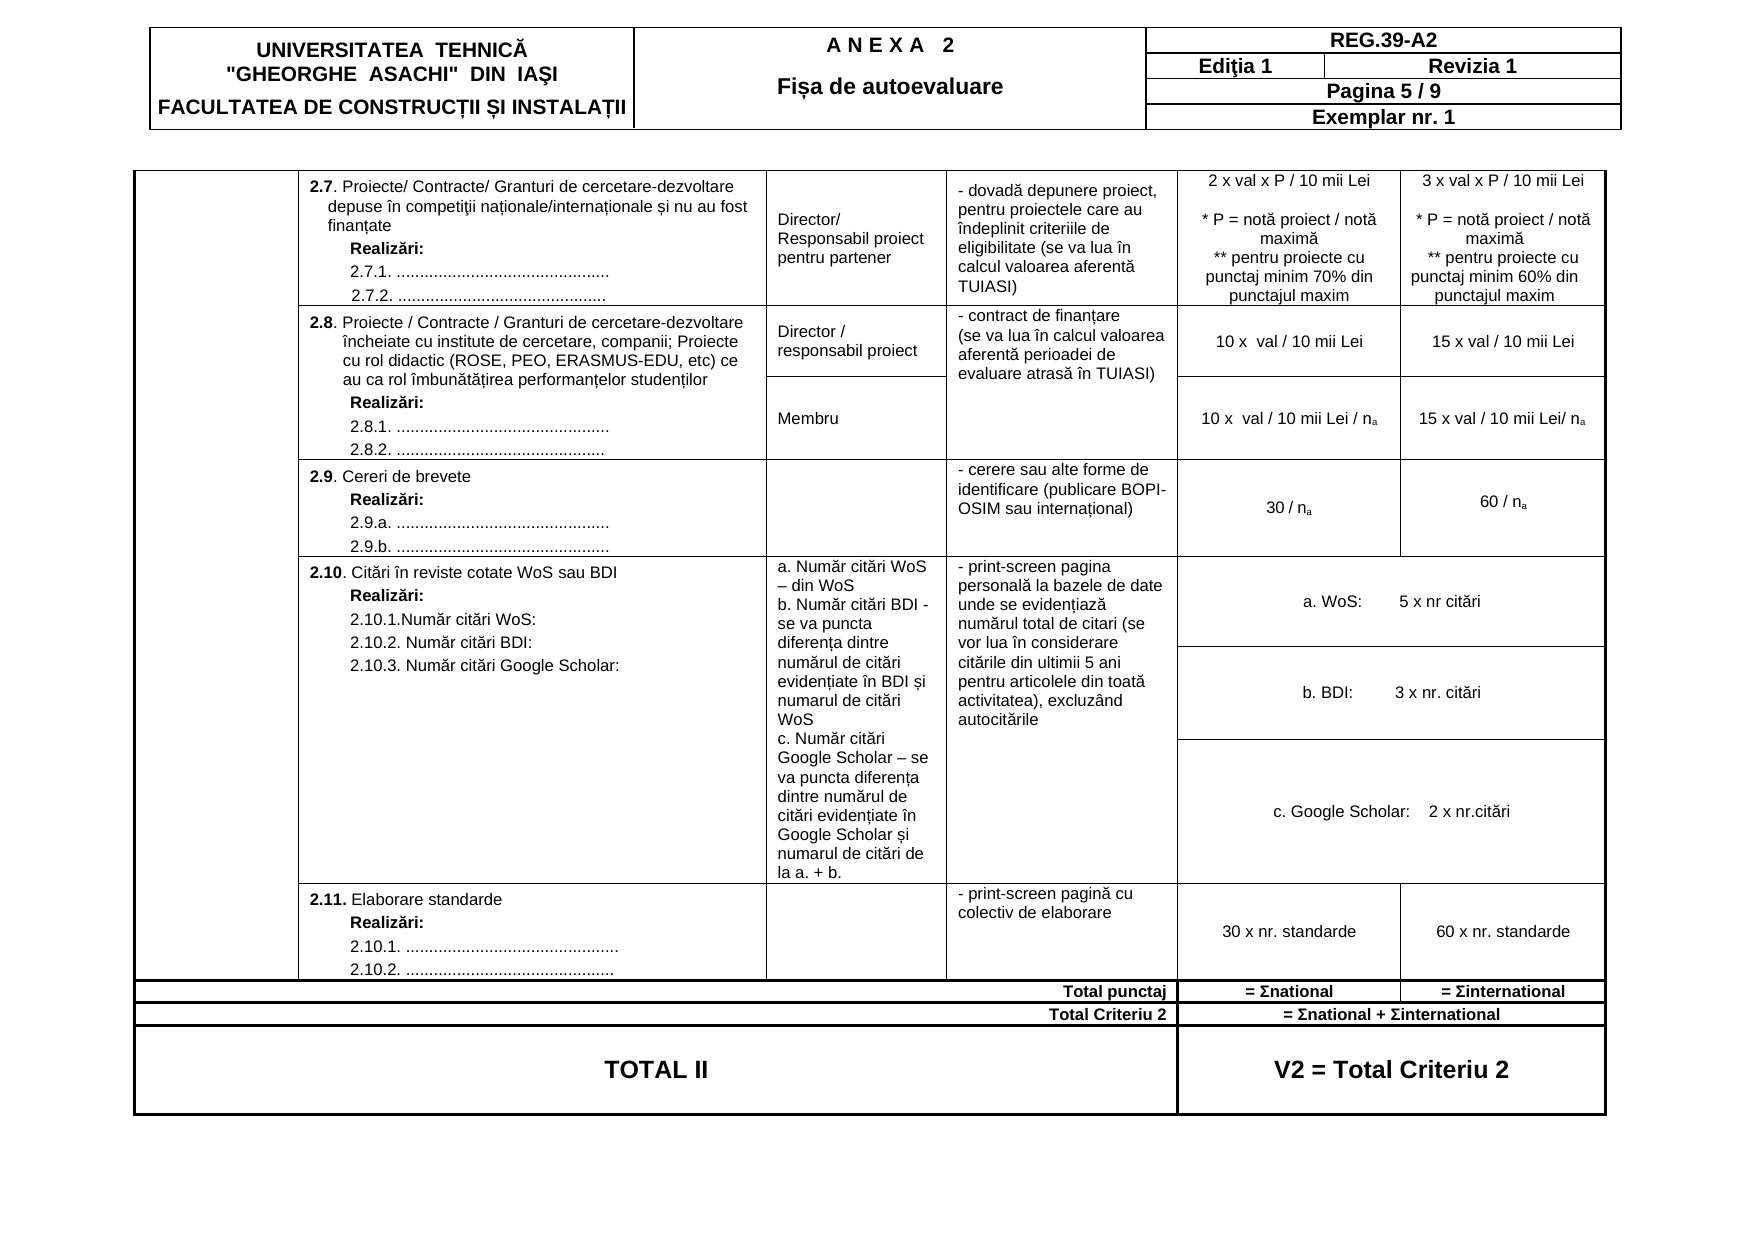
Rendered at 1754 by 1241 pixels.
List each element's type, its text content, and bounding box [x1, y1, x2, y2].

table_cell = Σnational [1179, 982, 1400, 1001]
table_cell 60 x nr. standarde [1401, 884, 1604, 979]
table_cell TOTAL II [136, 1027, 1176, 1113]
table_cell - print-screen pagină cu colectiv de elaborare [947, 884, 1177, 979]
table_cell - cerere sau alte forme de identificare (publicare BOPI-OSIM sau internațional) [947, 460, 1177, 556]
table_cell 2 x val x P / 10 mii Lei * P = notă proiect / notă maximă ** pentru proiecte cu punctaj minim 70% din punctajul maxim [1178, 171, 1400, 305]
table_cell 60 / na [1401, 460, 1604, 556]
table_cell Total punctaj [136, 982, 1176, 1001]
table_cell 2.10. Citări în reviste cotate WoS sau BDI Realizări: 2.10.1.Număr citări WoS: 2.10.2. Număr citări BDI: 2.10.3. Număr citări Google Scholar: [299, 557, 766, 882]
table_cell - contract de finanțare (se va lua în calcul valoarea aferentă perioadei de evaluare atrasă în TUIASI) [947, 306, 1177, 459]
table_cell 15 x val / 10 mii Lei [1401, 306, 1604, 376]
table_cell Director / responsabil proiect [767, 306, 946, 376]
table_cell b. BDI: 3 x nr. citări [1178, 647, 1604, 739]
table_cell 2.7. Proiecte/ Contracte/ Granturi de cercetare-dezvoltare depuse în competiţii naționale/internaționale și nu au fost finanțate Realizări: 2.7.1. .............................................. 2.7.2. ............................................. [299, 171, 766, 305]
table_cell - print-screen pagina personală la bazele de date unde se evidențiază numărul total de citari (se vor lua în considerare citările din ultimii 5 ani pentru articolele din toată activitatea), excluzând autocitările [947, 557, 1177, 882]
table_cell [767, 171, 946, 305]
table_cell Membru [767, 377, 946, 459]
table_cell 2.9. Cereri de brevete Realizări: 2.9.a. .............................................. 2.9.b. .............................................. [299, 460, 766, 556]
table_cell = Σnational + Σinternational [1179, 1004, 1604, 1023]
table_cell Total Criteriu 2 [136, 1004, 1176, 1023]
table_cell 15 x val / 10 mii Lei/ na [1401, 377, 1604, 459]
table_cell 30 x nr. standarde [1178, 884, 1400, 979]
table_cell [767, 884, 946, 979]
table_cell 3 x val x P / 10 mii Lei * P = notă proiect / notă maximă ** pentru proiecte cu punctaj minim 60% din punctajul maxim [1401, 171, 1604, 305]
table_cell a. Număr citări WoS – din WoS b. Număr citări BDI - se va puncta diferența dintre numărul de citări evidențiate în BDI și numarul de citări WoS c. Număr citări Google Scholar – se va puncta diferența dintre numărul de citări evidențiate în Google Scholar și numarul de citări de la a. + b. [767, 557, 946, 882]
table_cell V2 = Total Criteriu 2 [1179, 1027, 1604, 1113]
table_cell [767, 460, 946, 556]
table_cell 2.11. Elaborare standarde Realizări: 2.10.1. .............................................. 2.10.2. ............................................. [299, 884, 766, 979]
table_cell 10 x val / 10 mii Lei [1178, 306, 1400, 376]
table_cell c. Google Scholar: 2 x nr.citări [1178, 740, 1604, 882]
table_cell = Σinternational [1401, 982, 1604, 1001]
table_cell 30 / na [1178, 460, 1400, 556]
table_cell a. WoS: 5 x nr citări [1178, 557, 1604, 646]
table_cell 10 x val / 10 mii Lei / na [1178, 377, 1400, 459]
table_cell - dovadă depunere proiect, pentru proiectele care au îndeplinit criteriile de eligibilitate (se va lua în calcul valoarea aferentă TUIASI) [947, 171, 1177, 305]
table_cell 2.8. Proiecte / Contracte / Granturi de cercetare-dezvoltare încheiate cu institute de cercetare, companii; Proiecte cu rol didactic (ROSE, PEO, ERASMUS-EDU, etc) ce au ca rol îmbunătățirea performanțelor studenților Realizări: 2.8.1. .............................................. 2.8.2. ............................................. [299, 306, 766, 459]
